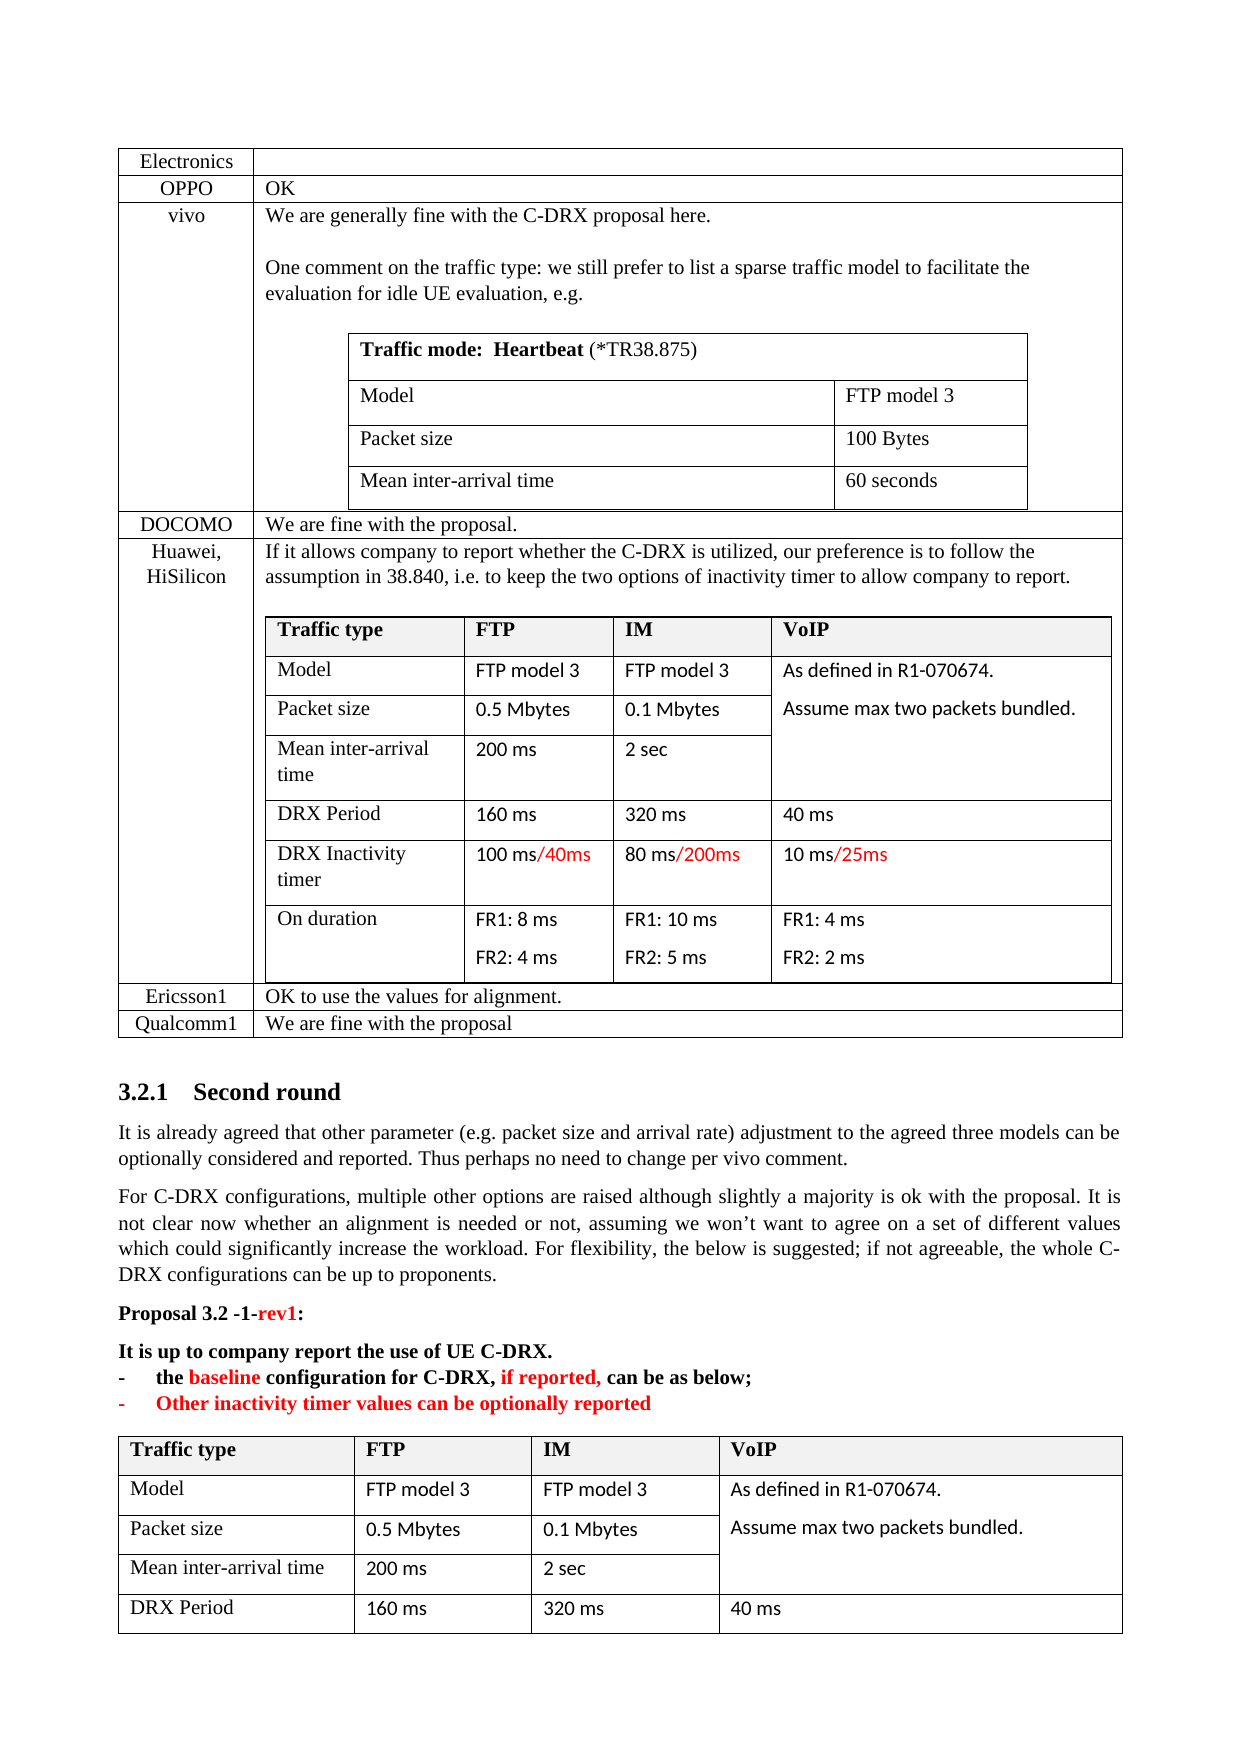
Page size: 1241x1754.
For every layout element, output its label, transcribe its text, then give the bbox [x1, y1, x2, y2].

table_cell FTP model 3 [532, 1476, 719, 1515]
table_cell OK [254, 176, 1122, 202]
table_cell If it allows company to report whether the C-DRX is utilized, our preference is to follow the assumption in 38.840, i.e. to keep the two options of inactivity timer to allow company to report. [254, 539, 1122, 983]
table_header FTP [355, 1437, 531, 1475]
table_header IM [532, 1437, 719, 1475]
text Proposal 3.2 -1-rev1: [118, 1301, 1122, 1325]
table_cell vivo [119, 203, 253, 511]
table_cell DRX Period [119, 1595, 354, 1633]
table_cell DOCOMO [119, 512, 253, 537]
table_cell 0.1 Mbytes [532, 1516, 719, 1554]
table_header Traffic type [119, 1437, 354, 1475]
table_cell As defined in R1-070674. Assume max two packets bundled. [720, 1476, 1122, 1594]
table_cell Mean inter-arrival time [119, 1555, 354, 1594]
table_cell 320 ms [532, 1595, 719, 1633]
table_cell Ericsson1 [119, 984, 253, 1010]
text It is already agreed that other parameter (e.g. packet size and arrival rate) adjustment to the agreed three models can be optionally considered and reported. Thus perhaps no need to change per vivo comment. [118, 1120, 1122, 1170]
table_cell LG Electronics [119, 149, 253, 175]
subtitle Second round [118, 1077, 1122, 1105]
list Other inactivity timer values can be optionally reported [118, 1391, 1122, 1415]
table_cell Packet size [119, 1516, 354, 1554]
table_cell FTP model 3 [355, 1476, 531, 1515]
table_cell Qualcomm1 [119, 1011, 253, 1037]
table_cell 2 sec [532, 1555, 719, 1594]
table_header VoIP [720, 1437, 1122, 1475]
text For C-DRX configurations, multiple other options are raised although slightly a majority is ok with the proposal. It is not clear now whether an alignment is needed or not, assuming we won’t want to agree on a set of different values which could significantly increase the workload. For flexibility, the below is suggested; if not agreeable, the whole C-DRX configurations can be up to proponents. [118, 1184, 1122, 1286]
text It is up to company report the use of UE C-DRX. [118, 1339, 1122, 1363]
table_cell Huawei, HiSilicon [119, 539, 253, 983]
table_cell We are fine with the proposal [254, 1011, 1122, 1037]
table_cell OPPO [119, 176, 253, 202]
table_cell OK to use the values for alignment. [254, 984, 1122, 1010]
table_cell Model [119, 1476, 354, 1515]
table_cell 200 ms [355, 1555, 531, 1594]
table_cell 160 ms [355, 1595, 531, 1633]
table_cell We are fine with the proposal. [254, 512, 1122, 537]
table_cell 0.5 Mbytes [355, 1516, 531, 1554]
table_cell We are generally fine with the C-DRX proposal here. One comment on the traffic type: we still prefer to list a sparse traffic model to facilitate the evaluation for idle UE evaluation, e.g. [254, 203, 1122, 511]
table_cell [254, 149, 1122, 175]
table_cell 40 ms [720, 1595, 1122, 1633]
list the baseline configuration for C-DRX, if reported, can be as below; [118, 1365, 1122, 1389]
